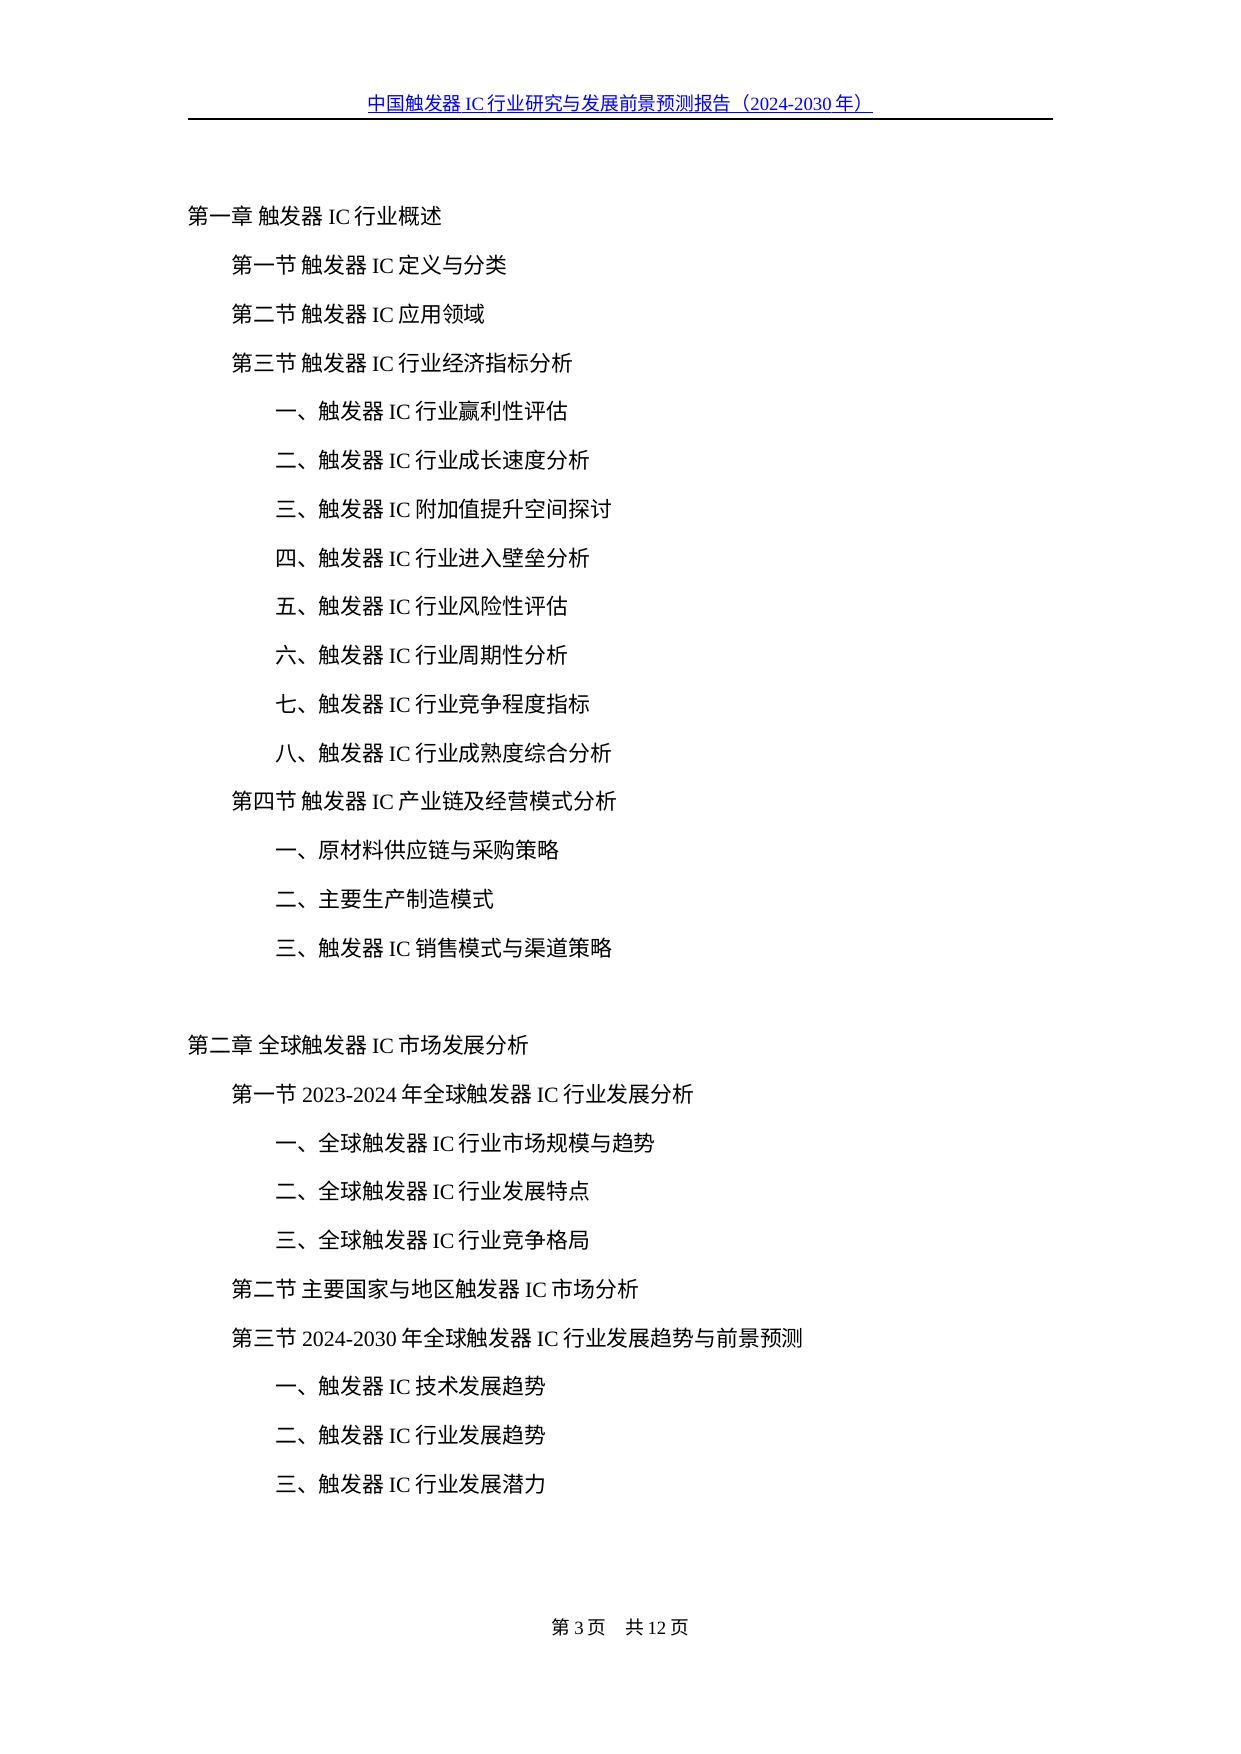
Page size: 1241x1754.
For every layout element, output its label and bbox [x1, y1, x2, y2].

text [187, 150, 1053, 1499]
